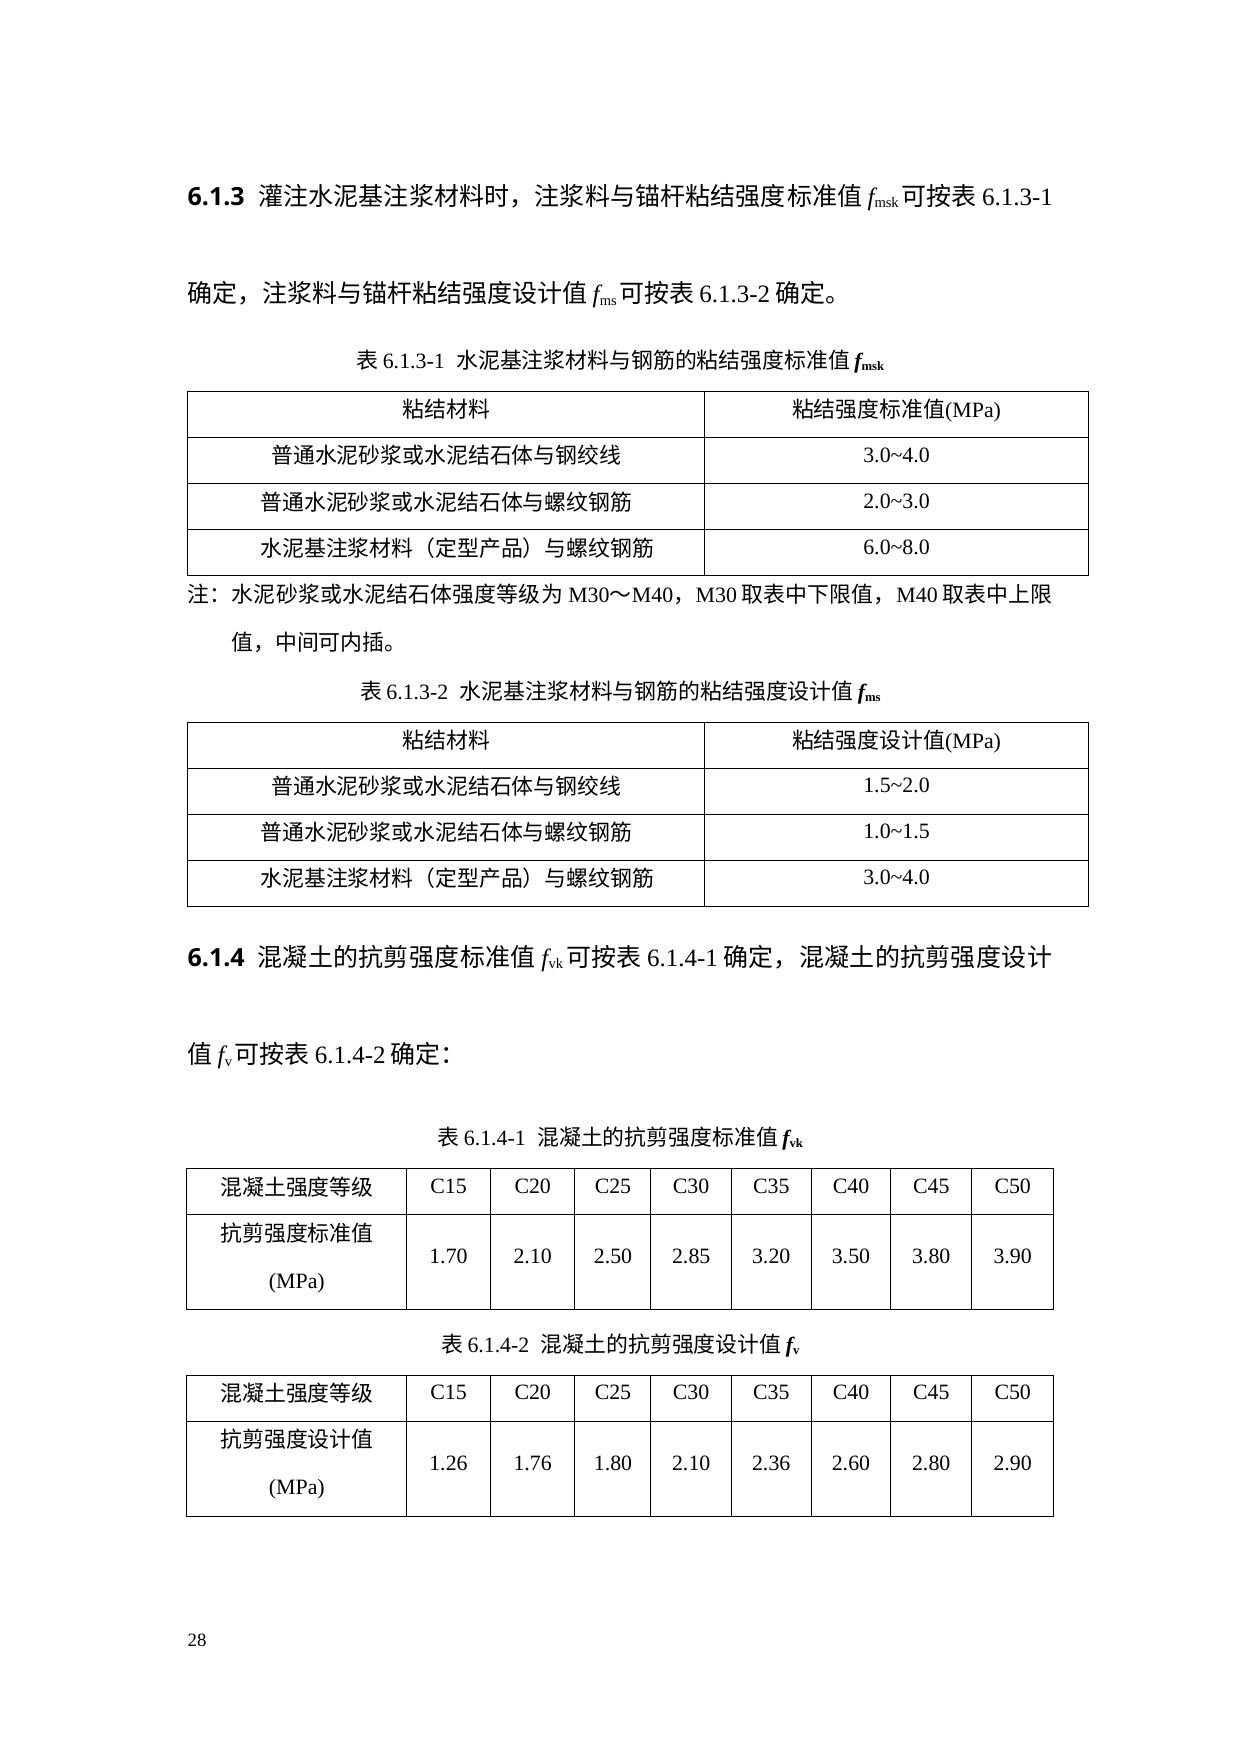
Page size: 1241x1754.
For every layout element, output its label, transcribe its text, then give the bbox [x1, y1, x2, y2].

table_cell 普通水泥砂浆或水泥结石体与螺纹钢筋 [188, 484, 704, 529]
table_header C35 [732, 1376, 811, 1421]
table_header 粘结强度标准值(MPa) [705, 392, 1088, 437]
table_header C15 [407, 1376, 490, 1421]
text 表6.1.3-1 水泥基注浆材料与钢筋的粘结强度标准值fmsk [187, 343, 1053, 375]
table_cell 3.90 [972, 1215, 1053, 1309]
table_header C20 [491, 1376, 574, 1421]
table_cell 2.90 [972, 1422, 1053, 1516]
table_header 粘结强度设计值(MPa) [705, 723, 1088, 768]
text 6.1.3 灌注水泥基注浆材料时，注浆料与锚杆粘结强度标准值fmsk可按表6.1.3-1确定，注浆料与锚杆粘结强度设计值fms可按表6.1.3-2确定。 [187, 162, 1053, 324]
text 表6.1.3-2 水泥基注浆材料与钢筋的粘结强度设计值fms [187, 673, 1053, 706]
table_cell 1.0~1.5 [705, 815, 1088, 860]
table_header C15 [407, 1169, 490, 1214]
table_cell 普通水泥砂浆或水泥结石体与钢绞线 [188, 438, 704, 483]
table_cell 2.85 [651, 1215, 731, 1309]
table_cell 普通水泥砂浆或水泥结石体与螺纹钢筋 [188, 815, 704, 860]
table_cell 1.26 [407, 1422, 490, 1516]
table_cell 2.80 [891, 1422, 971, 1516]
table_header 粘结材料 [188, 723, 704, 768]
table_cell 2.10 [651, 1422, 731, 1516]
table_header C40 [812, 1169, 890, 1214]
table_header 混凝土强度等级 [187, 1169, 406, 1214]
text 6.1.4 混凝土的抗剪强度标准值fvk可按表6.1.4-1确定，混凝土的抗剪强度设计值fv可按表6.1.4-2确定： [187, 923, 1053, 1086]
table_cell 2.50 [575, 1215, 650, 1309]
table_cell 3.0~4.0 [705, 861, 1088, 906]
table_header C20 [491, 1169, 574, 1214]
table_header C40 [812, 1376, 890, 1421]
table_cell 普通水泥砂浆或水泥结石体与钢绞线 [188, 769, 704, 814]
table_cell 水泥基注浆材料（定型产品）与螺纹钢筋 [188, 530, 704, 575]
text 表6.1.4-2 混凝土的抗剪强度设计值fv [187, 1326, 1053, 1359]
table_cell 抗剪强度标准值(MPa) [187, 1215, 406, 1309]
table_header C25 [575, 1376, 650, 1421]
table_cell 3.50 [812, 1215, 890, 1309]
table_cell 抗剪强度设计值(MPa) [187, 1422, 406, 1516]
table_cell 2.0~3.0 [705, 484, 1088, 529]
table_cell 6.0~8.0 [705, 530, 1088, 575]
table_cell 2.36 [732, 1422, 811, 1516]
text 注：水泥砂浆或水泥结石体强度等级为M30～M40，M30取表中下限值，M40取表中上限值，中间可内插。 [187, 576, 1053, 657]
table_cell 3.0~4.0 [705, 438, 1088, 483]
table_cell 1.76 [491, 1422, 574, 1516]
table_header C35 [732, 1169, 811, 1214]
table_header C25 [575, 1169, 650, 1214]
table_header C45 [891, 1376, 971, 1421]
table_cell 3.80 [891, 1215, 971, 1309]
table_header C45 [891, 1169, 971, 1214]
table_cell 1.70 [407, 1215, 490, 1309]
table_header 粘结材料 [188, 392, 704, 437]
table_header 混凝土强度等级 [187, 1376, 406, 1421]
table_cell 3.20 [732, 1215, 811, 1309]
table_header C50 [972, 1169, 1053, 1214]
table_cell 1.5~2.0 [705, 769, 1088, 814]
table_header C30 [651, 1376, 731, 1421]
table_cell 1.80 [575, 1422, 650, 1516]
table_cell 2.10 [491, 1215, 574, 1309]
text 表6.1.4-1 混凝土的抗剪强度标准值fvk [187, 1120, 1053, 1152]
table_cell 水泥基注浆材料（定型产品）与螺纹钢筋 [188, 861, 704, 906]
table_header C30 [651, 1169, 731, 1214]
table_header C50 [972, 1376, 1053, 1421]
table_cell 2.60 [812, 1422, 890, 1516]
